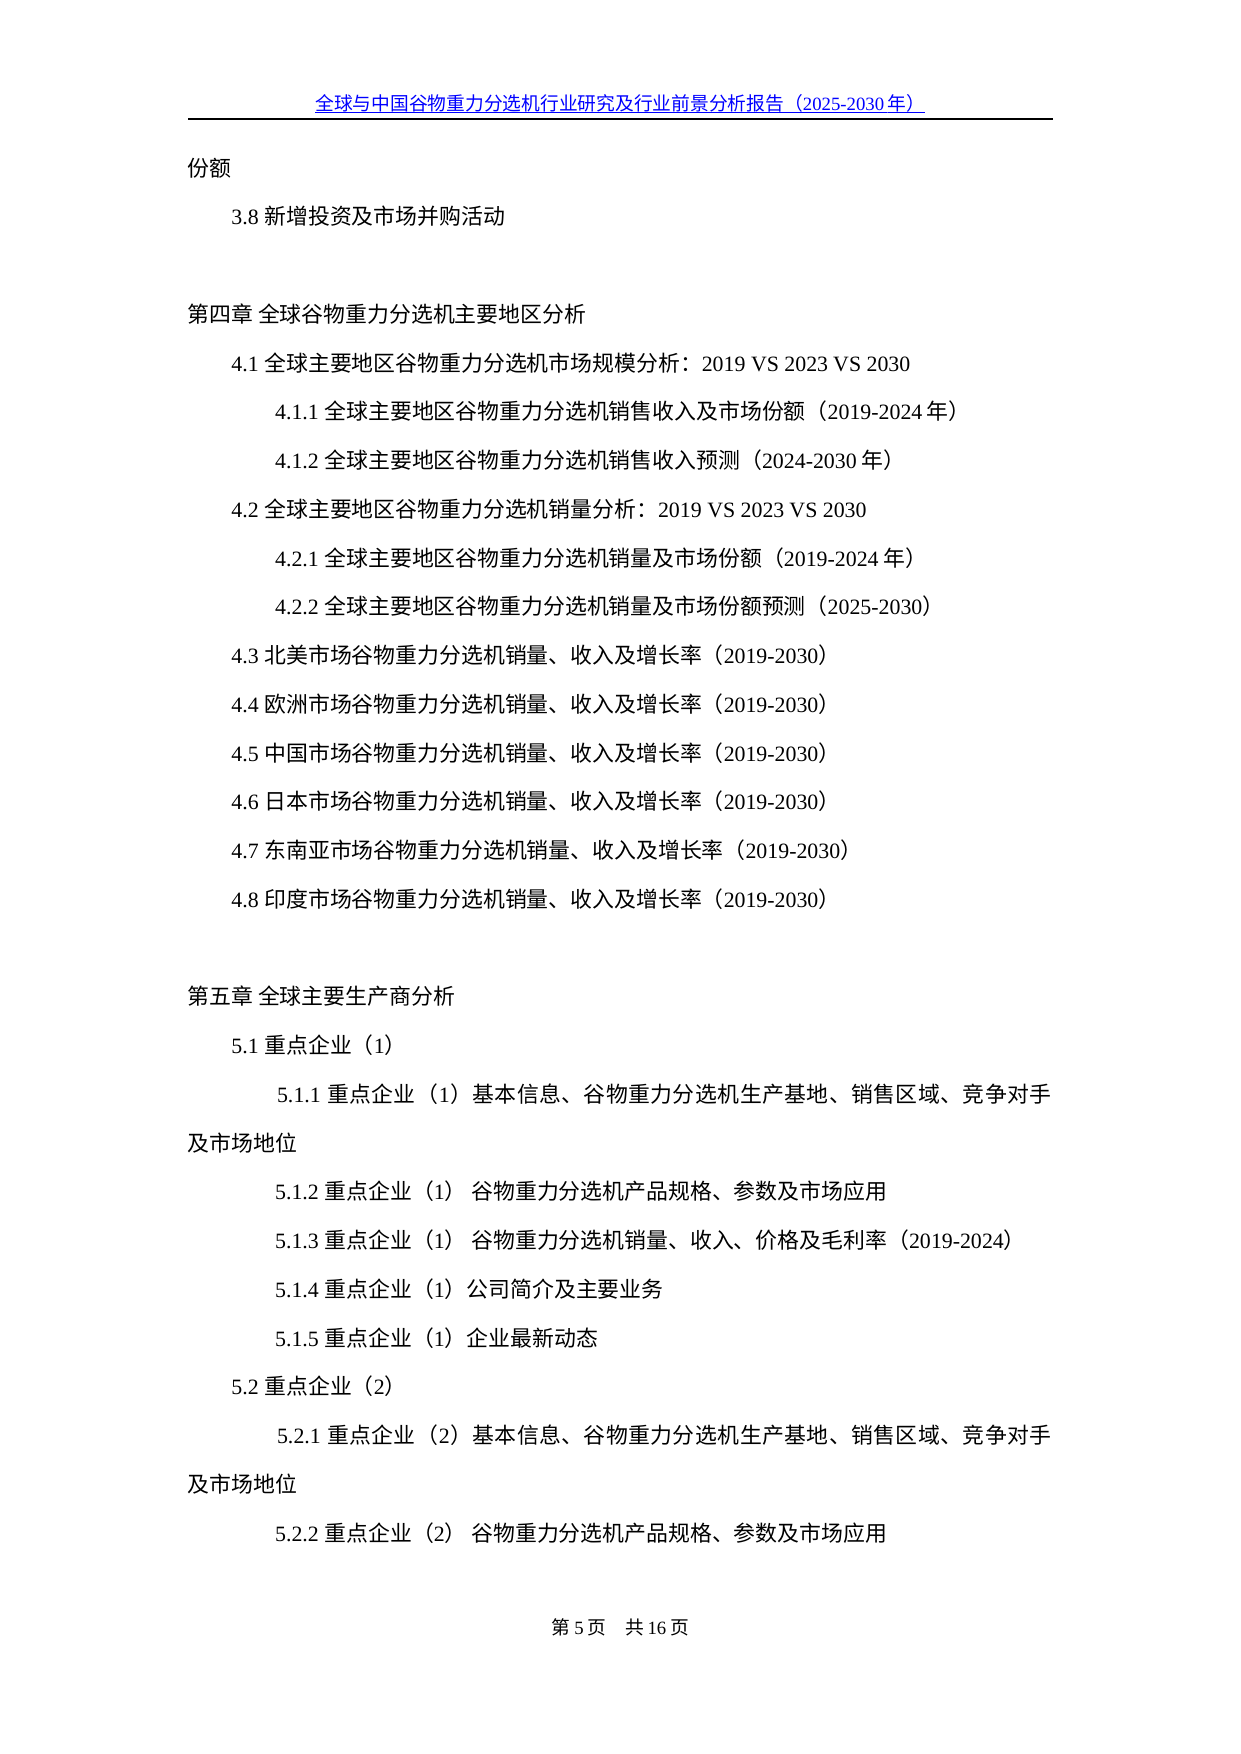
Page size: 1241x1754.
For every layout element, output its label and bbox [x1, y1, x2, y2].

text [187, 150, 1053, 1548]
